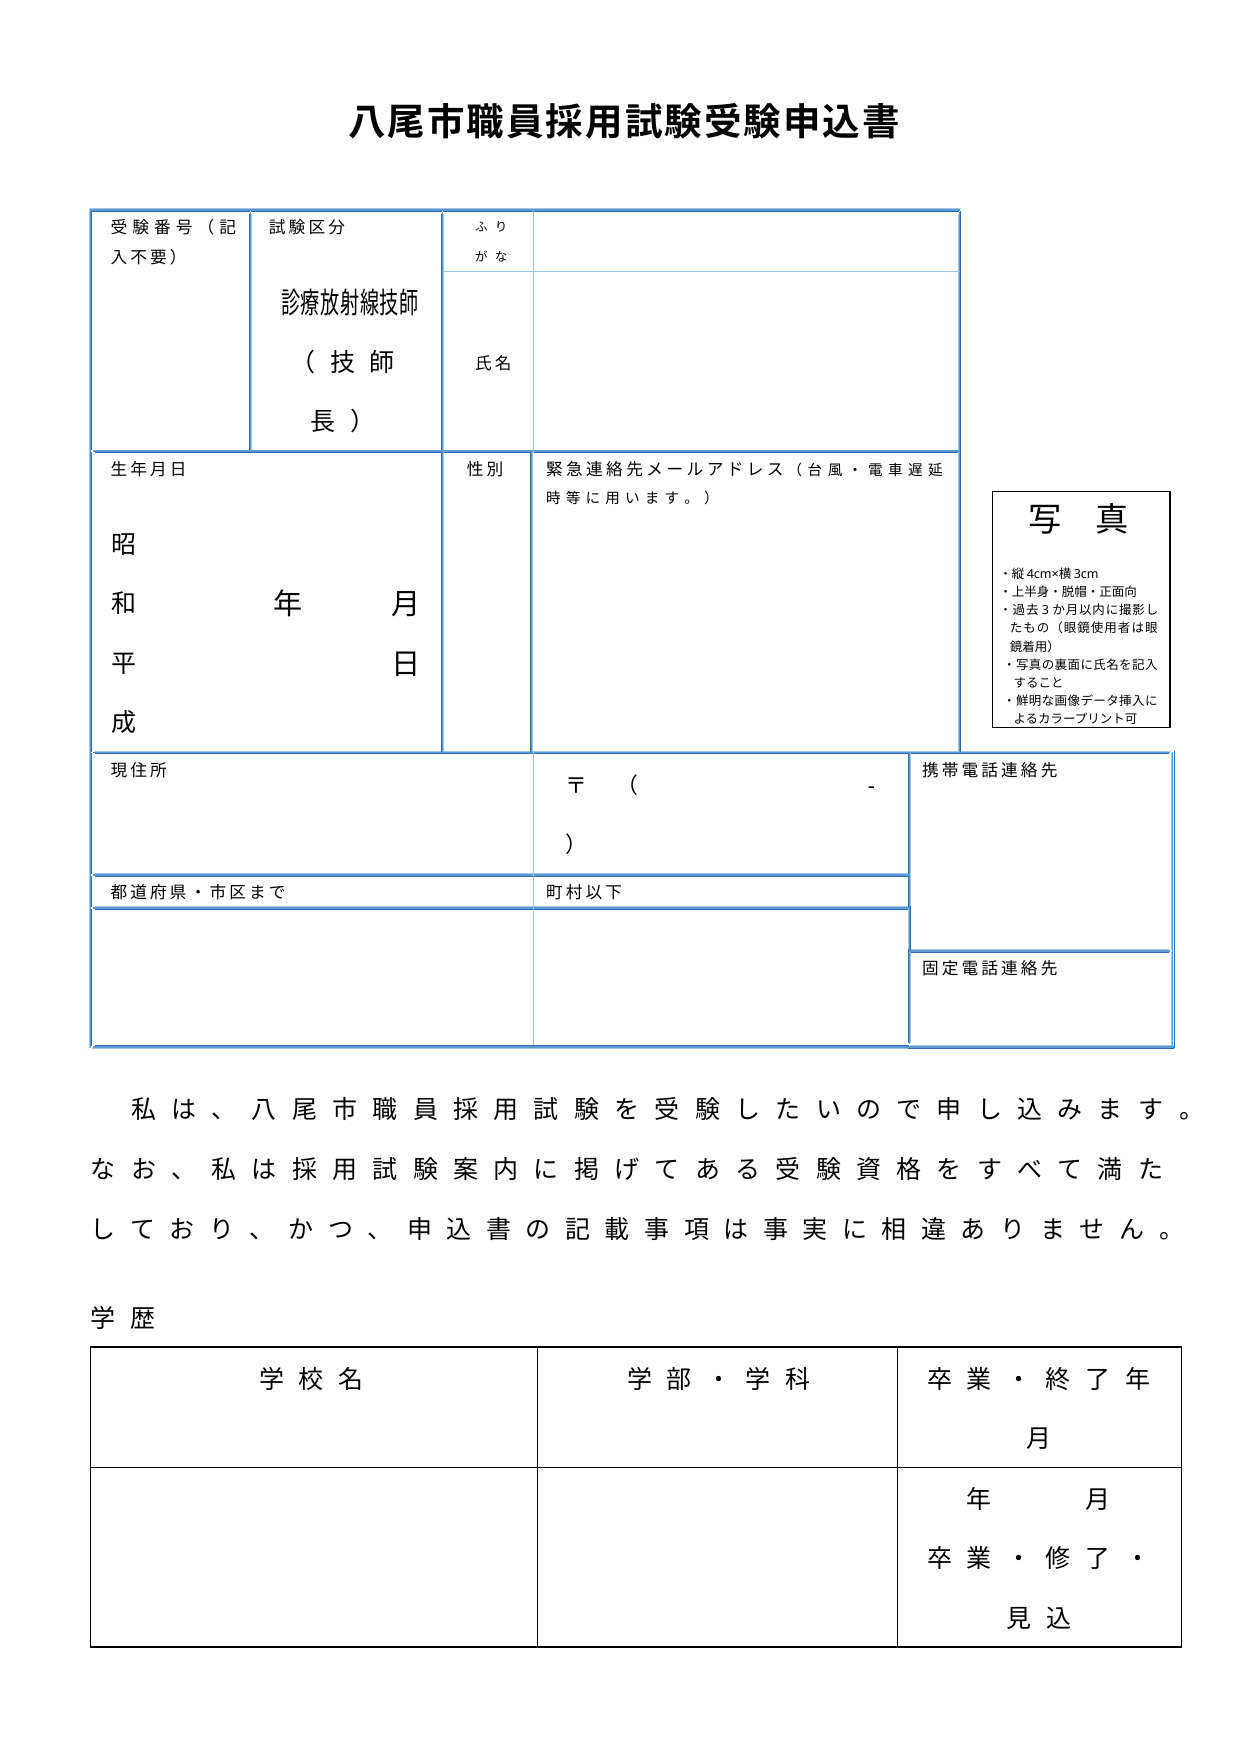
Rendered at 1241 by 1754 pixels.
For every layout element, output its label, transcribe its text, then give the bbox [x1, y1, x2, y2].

table_cell 年 月 日 [162, 513, 441, 751]
text 学歴 [91, 1287, 1179, 1346]
table_cell 氏名 [444, 272, 533, 449]
table_cell 都道府県・市区まで [91, 873, 533, 906]
table_header 卒業・終了年月 [898, 1348, 1181, 1467]
table_cell 固定電話連絡先 [911, 949, 1172, 982]
table_cell [911, 873, 1171, 949]
table_cell 昭和 平成 [92, 513, 162, 751]
table_header 受験番号（記入不要） [92, 211, 251, 449]
table_cell [533, 513, 958, 751]
table_cell 年 月 卒業・修了・見込 [898, 1468, 1181, 1646]
text 八尾市職員採用試験受験申込書 [91, 89, 1179, 148]
table_cell [538, 1468, 897, 1646]
table_cell 〒（ - ） [534, 754, 908, 873]
table_cell [91, 1468, 537, 1646]
table_cell 緊急連絡先メールアドレス（台風・電車遅延時等に用います。） [533, 453, 958, 512]
table_cell 携帯電話連絡先 [911, 751, 1172, 873]
table_header 学部・学科 [538, 1348, 897, 1467]
table_cell 現住所 [91, 751, 533, 873]
table_header 試験区分 診療放射線技師 （技師長） [251, 212, 442, 449]
text 私は、八尾市職員採用試験を受験したいので申し込みます。なお、私は採用試験案内に掲げてある受験資格をすべて満たしており、かつ、申込書の記載事項は事実に相違ありません。 [91, 1078, 1179, 1257]
table_cell 生年月日 [91, 450, 441, 512]
table_cell [534, 910, 909, 1045]
table_cell 性別 [444, 453, 530, 512]
table_cell [91, 906, 533, 1045]
table_header ふりがな [443, 212, 533, 271]
table_cell [534, 272, 958, 449]
table_cell [909, 983, 1171, 1045]
table_cell 町村以下 [534, 877, 908, 906]
table_header 学校名 [91, 1348, 537, 1467]
table_header [534, 212, 959, 271]
table_cell [444, 513, 530, 751]
